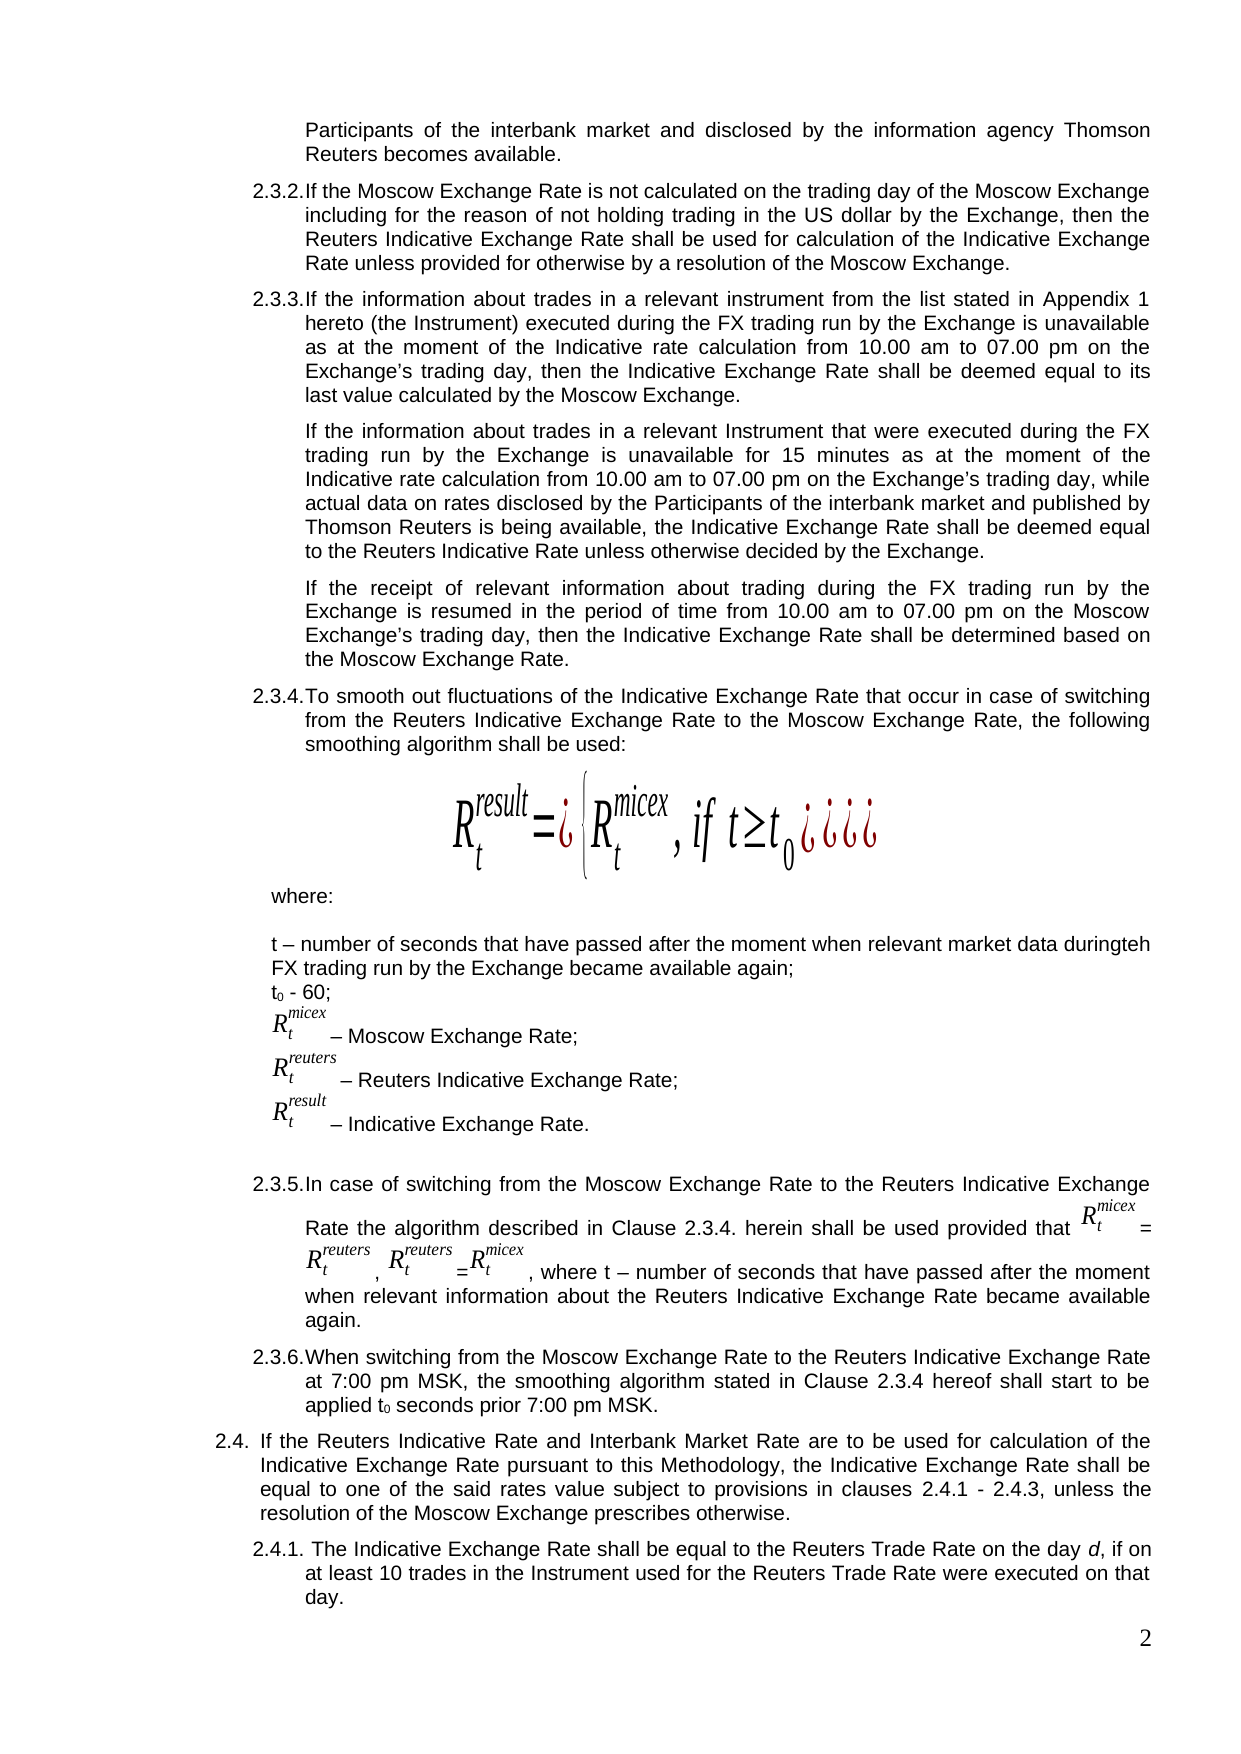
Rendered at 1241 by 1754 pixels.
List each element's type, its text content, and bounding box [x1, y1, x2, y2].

list The Indicative Exchange Rate shall be equal to the Reuters Trade Rate on the day d, if on at least 10 trades in the Instrument used for the Reuters Trade Rate were executed on that day. [252, 1537, 1152, 1609]
text If the information about trades in a relevant Instrument that were executed during the FX trading run by the Exchange is unavailable for 15 minutes as at the moment of the Indicative rate calculation from 10.00 am to 07.00 pm on the Exchange’s trading day, while actual data on rates disclosed by the Participants of the interbank market and published by Thomson Reuters is being available, the Indicative Exchange Rate shall be deemed equal to the Reuters Indicative Rate unless otherwise decided by the Exchange. [305, 419, 1152, 563]
list To smooth out fluctuations of the Indicative Exchange Rate that occur in case of switching from the Reuters Indicative Exchange Rate to the Moscow Exchange Rate, the following smoothing algorithm shall be used: [252, 684, 1152, 756]
text t0 - 60; [271, 980, 1152, 1004]
text where: [271, 884, 1152, 908]
list When switching from the Moscow Exchange Rate to the Reuters Indicative Exchange Rate at 7:00 pm MSK, the smoothing algorithm stated in Clause 2.3.4 hereof shall start to be applied t0 seconds prior 7:00 pm MSK. [252, 1344, 1152, 1416]
text – Indicative Exchange Rate. [271, 1092, 1152, 1136]
text – Moscow Exchange Rate; [271, 1004, 1152, 1048]
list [252, 118, 1152, 166]
text If the receipt of relevant information about trading during the FX trading run by the Exchange is resumed in the period of time from 10.00 am to 07.00 pm on the Moscow Exchange’s trading day, then the Indicative Exchange Rate shall be determined based on the Moscow Exchange Rate. [305, 575, 1152, 671]
list In case of switching from the Moscow Exchange Rate to the Reuters Indicative Exchange Rate the algorithm described in Clause 2.3.4. herein shall be used provided that =, =, where t – number of seconds that have passed after the moment when relevant information about the Reuters Indicative Exchange Rate became available again. [252, 1172, 1152, 1332]
list If the information about trades in a relevant instrument from the list stated in Appendix 1 hereto (the Instrument) executed during the FX trading run by the Exchange is unavailable as at the moment of the Indicative rate calculation from 10.00 am to 07.00 pm on the Exchange’s trading day, then the Indicative Exchange Rate shall be deemed equal to its last value calculated by the Moscow Exchange. [252, 287, 1152, 407]
list If the Reuters Indicative Rate and Interbank Market Rate are to be used for calculation of the Indicative Exchange Rate pursuant to this Methodology, the Indicative Exchange Rate shall be equal to one of the said rates value subject to provisions in clauses 2.4.1 - 2.4.3, unless the resolution of the Moscow Exchange prescribes otherwise. [215, 1429, 1152, 1525]
list If the Moscow Exchange Rate is not calculated on the trading day of the Moscow Exchange including for the reason of not holding trading in the US dollar by the Exchange, then the Reuters Indicative Exchange Rate shall be used for calculation of the Indicative Exchange Rate unless provided for otherwise by a resolution of the Moscow Exchange. [252, 178, 1152, 274]
text – Reuters Indicative Exchange Rate; [271, 1048, 1152, 1092]
text t – number of seconds that have passed after the moment when relevant market data duringteh FX trading run by the Exchange became available again; [271, 932, 1152, 980]
